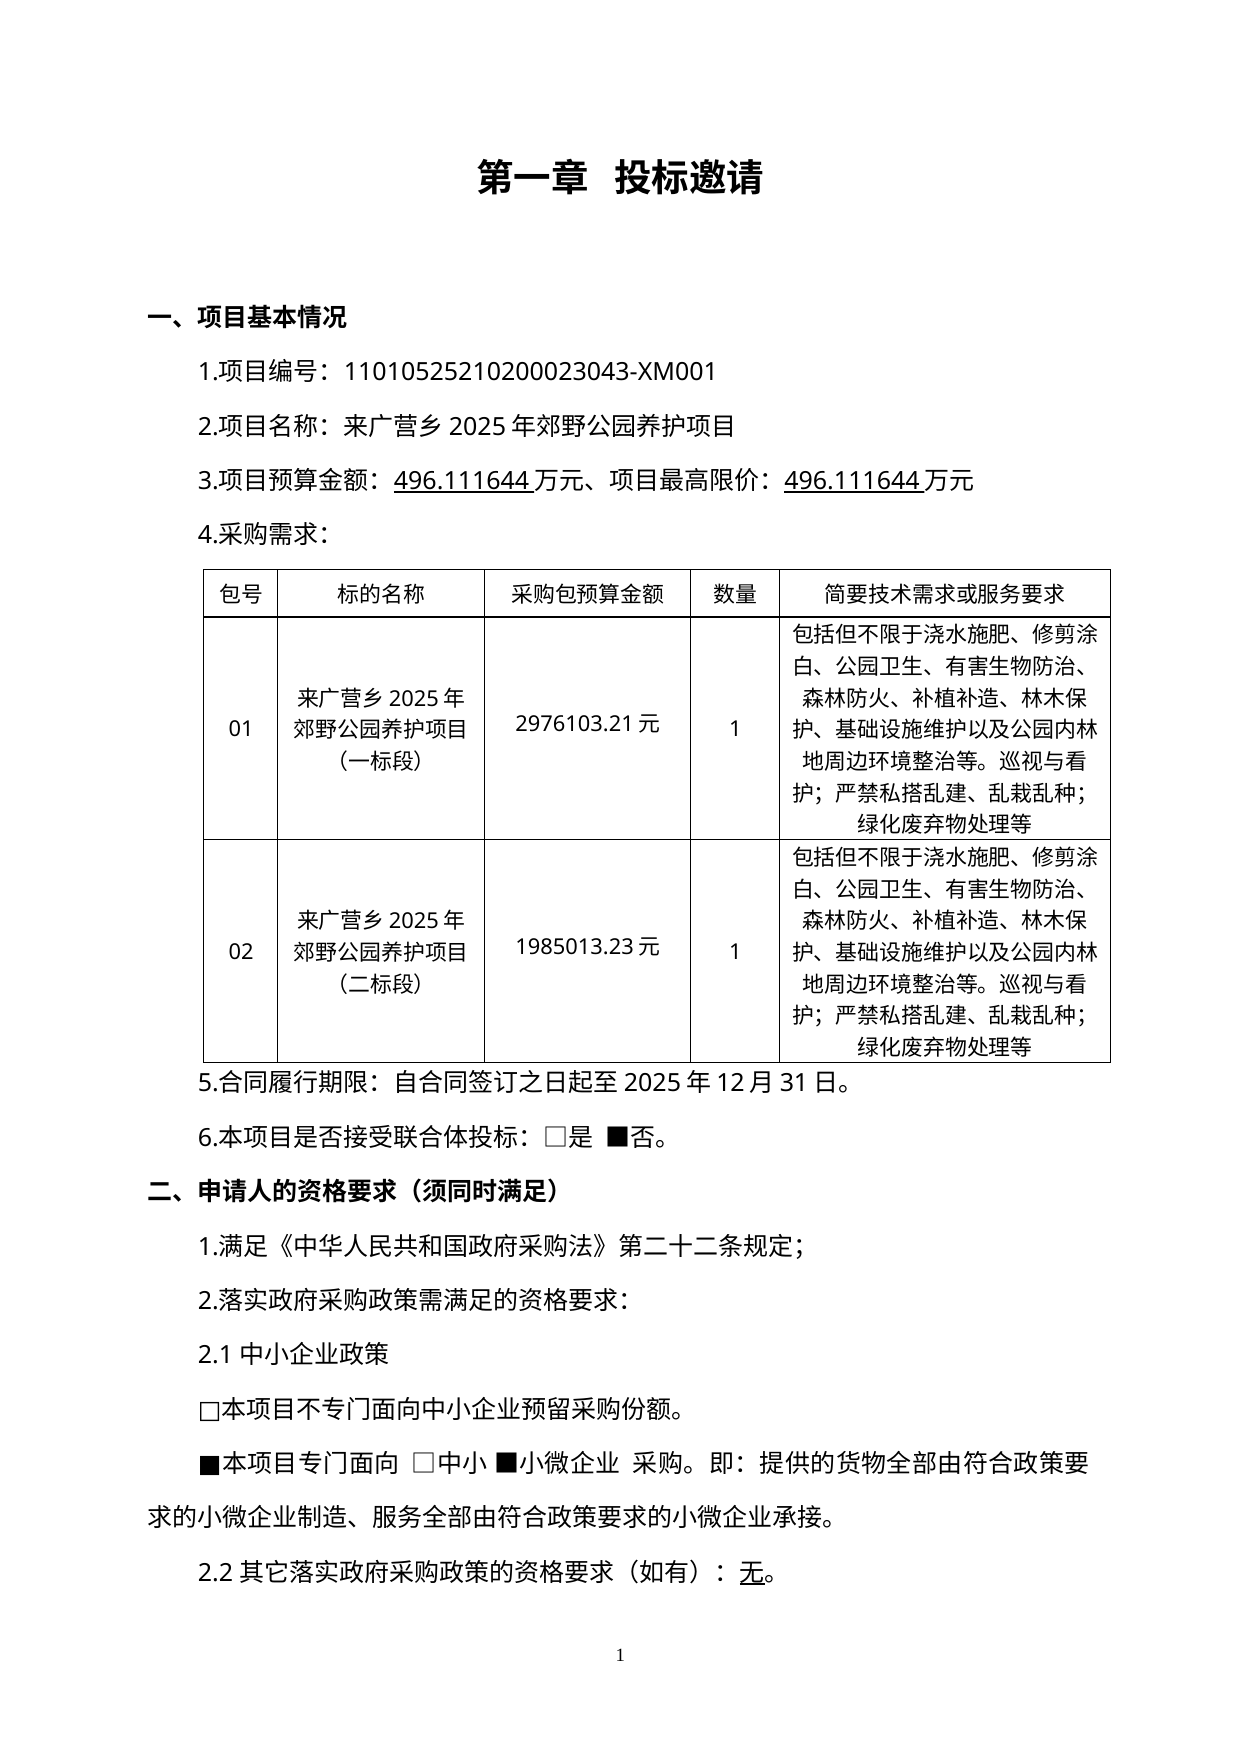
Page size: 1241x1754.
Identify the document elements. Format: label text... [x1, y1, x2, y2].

text ■本项目专门面向 □中小 ■小微企业 采购。即：提供的货物全部由符合政策要求的小微企业制造、服务全部由符合政策要求的小微企业承接。 [148, 1443, 1092, 1534]
table_header 采购包预算金额 [485, 570, 690, 616]
table_header 数量 [691, 570, 779, 616]
text □本项目不专门面向中小企业预留采购份额。 [148, 1389, 1092, 1425]
subtitle 二、申请人的资格要求（须同时满足） [148, 1172, 1092, 1208]
text 1.项目编号：11010525210200023043-XM001 [148, 352, 1092, 388]
text 2.2 其它落实政府采购政策的资格要求（如有）：无。 [148, 1552, 1092, 1588]
text 6.本项目是否接受联合体投标：□是 ■否。 [148, 1117, 1092, 1153]
text 1.满足《中华人民共和国政府采购法》第二十二条规定； [148, 1226, 1092, 1262]
table_cell 来广营乡2025年郊野公园养护项目（一标段） [278, 618, 484, 839]
text 2.落实政府采购政策需满足的资格要求： [148, 1280, 1092, 1317]
text 5.合同履行期限：自合同签订之日起至2025年12月31日。 [148, 1063, 1092, 1099]
table_header 包号 [204, 570, 277, 616]
text 3.项目预算金额：496.111644万元、项目最高限价：496.111644万元 [148, 460, 1092, 497]
table_header 简要技术需求或服务要求 [780, 570, 1110, 616]
table_cell 1 [691, 840, 779, 1062]
table_header 标的名称 [278, 570, 484, 616]
table_cell 包括但不限于浇水施肥、修剪涂白、公园卫生、有害生物防治、森林防火、补植补造、林木保护、基础设施维护以及公园内林地周边环境整治等。巡视与看护；严禁私搭乱建、乱栽乱种；绿化废弃物处理等 [780, 618, 1110, 839]
table_cell 1985013.23元 [485, 840, 690, 1062]
subtitle 一、项目基本情况 [148, 297, 1092, 333]
table_cell 02 [204, 840, 277, 1062]
text 4.采购需求： [148, 515, 1092, 551]
text 2.1 中小企业政策 [148, 1335, 1092, 1371]
table_cell 来广营乡2025年郊野公园养护项目（二标段） [278, 840, 484, 1062]
text 2.项目名称：来广营乡2025年郊野公园养护项目 [148, 406, 1092, 442]
text 第一章 投标邀请 [148, 148, 1092, 202]
table_cell 包括但不限于浇水施肥、修剪涂白、公园卫生、有害生物防治、森林防火、补植补造、林木保护、基础设施维护以及公园内林地周边环境整治等。巡视与看护；严禁私搭乱建、乱栽乱种；绿化废弃物处理等 [780, 840, 1110, 1062]
table_cell 01 [204, 618, 277, 839]
table_cell 2976103.21元 [485, 618, 690, 839]
table_cell 1 [691, 618, 779, 839]
